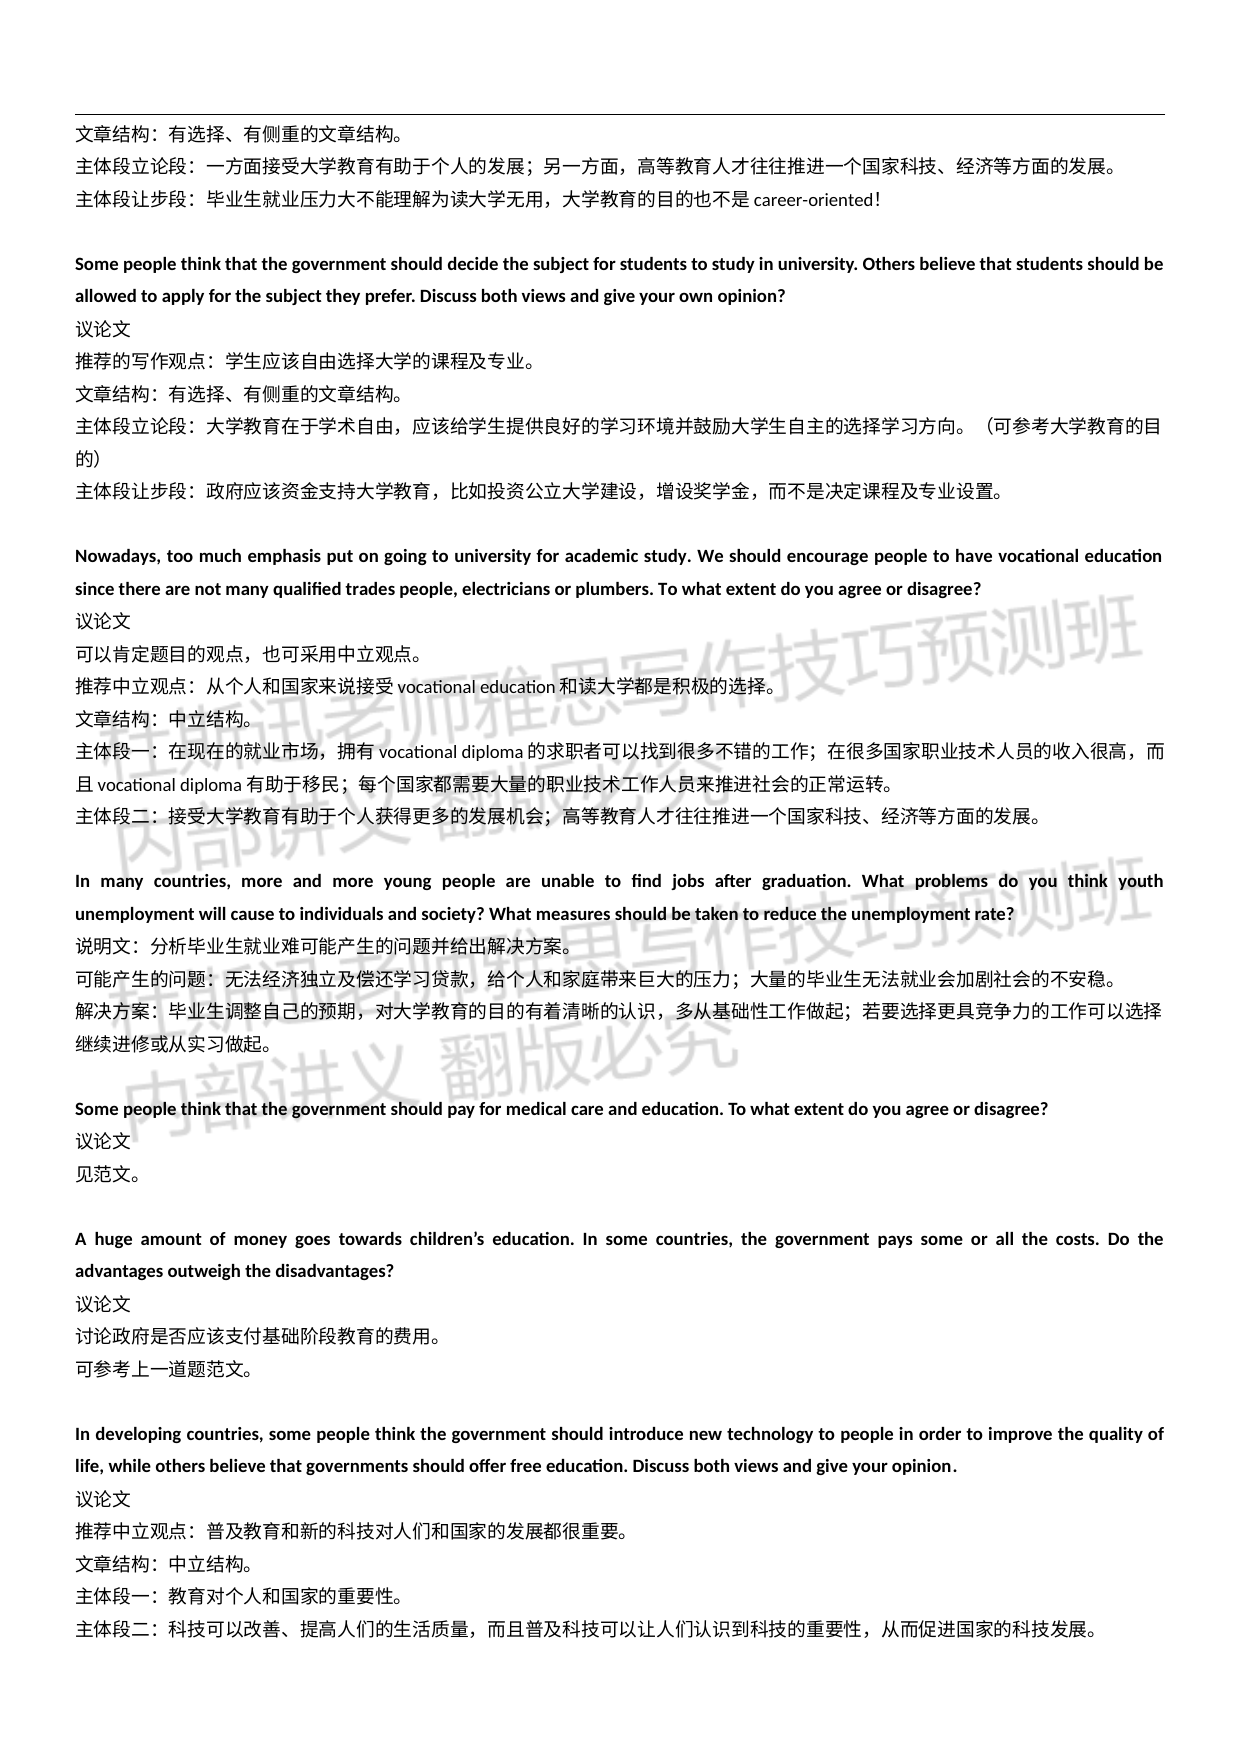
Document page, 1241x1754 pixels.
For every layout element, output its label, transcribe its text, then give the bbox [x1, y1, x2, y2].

text 议论文 [75, 604, 1165, 637]
text 可以肯定题目的观点，也可采用中立观点。 [75, 637, 1165, 669]
text 文章结构：中立结构。 [75, 1547, 1165, 1579]
text 见范文。 [75, 1157, 1165, 1189]
text 主体段立论段：一方面接受大学教育有助于个人的发展；另一方面，高等教育人才往往推进一个国家科技、经济等方面的发展。 [75, 149, 1165, 182]
text In developing countries, some people think the government should introduce new technology to people in order to improve the quality of life, while others believe that governments should offer free education. Discuss both views and give your opinion. [75, 1417, 1165, 1482]
text 主体段让步段：政府应该资金支持大学教育，比如投资公立大学建设，增设奖学金，而不是决定课程及专业设置。 [75, 474, 1165, 507]
text In many countries, more and more young people are unable to find jobs after graduation. What problems do you think youth unemployment will cause to individuals and society? What measures should be taken to reduce the unemployment rate? [75, 864, 1165, 929]
text 可能产生的问题：无法经济独立及偿还学习贷款，给个人和家庭带来巨大的压力；大量的毕业生无法就业会加剧社会的不安稳。 [75, 962, 1165, 994]
text Nowadays, too much emphasis put on going to university for academic study. We should encourage people to have vocational education since there are not many qualified trades people, electricians or plumbers. To what extent do you agree or disagree? [75, 539, 1165, 604]
text 议论文 [75, 312, 1165, 344]
text 主体段让步段：毕业生就业压力大不能理解为读大学无用，大学教育的目的也不是career-oriented！ [75, 182, 1165, 214]
text 推荐中立观点：从个人和国家来说接受vocational education和读大学都是积极的选择。 [75, 669, 1165, 702]
text 主体段二：科技可以改善、提高人们的生活质量，而且普及科技可以让人们认识到科技的重要性，从而促进国家的科技发展。 [75, 1612, 1165, 1644]
text 讨论政府是否应该支付基础阶段教育的费用。 [75, 1319, 1165, 1352]
text A huge amount of money goes towards children’s education. In some countries, the government pays some or all the costs. Do the advantages outweigh the disadvantages? [75, 1222, 1165, 1287]
text 主体段一：教育对个人和国家的重要性。 [75, 1579, 1165, 1612]
text 文章结构：有选择、有侧重的文章结构。 [75, 117, 1165, 149]
text 可参考上一道题范文。 [75, 1352, 1165, 1384]
text 文章结构：中立结构。 [75, 702, 1165, 734]
text 文章结构：有选择、有侧重的文章结构。 [75, 377, 1165, 409]
text Some people think that the government should pay for medical care and education. To what extent do you agree or disagree? [75, 1092, 1165, 1124]
text 推荐中立观点：普及教育和新的科技对人们和国家的发展都很重要。 [75, 1514, 1165, 1547]
text 议论文 [75, 1287, 1165, 1319]
text 主体段立论段：大学教育在于学术自由，应该给学生提供良好的学习环境并鼓励大学生自主的选择学习方向。（可参考大学教育的目的） [75, 409, 1165, 474]
text 议论文 [75, 1124, 1165, 1157]
text Some people think that the government should decide the subject for students to study in university. Others believe that students should be allowed to apply for the subject they prefer. Discuss both views and give your own opinion? [75, 247, 1165, 312]
text 主体段二：接受大学教育有助于个人获得更多的发展机会；高等教育人才往往推进一个国家科技、经济等方面的发展。 [75, 799, 1165, 832]
text 说明文：分析毕业生就业难可能产生的问题并给出解决方案。 [75, 929, 1165, 962]
text 主体段一：在现在的就业市场，拥有vocational diploma的求职者可以找到很多不错的工作；在很多国家职业技术人员的收入很高，而且vocational diploma有助于移民；每个国家都需要大量的职业技术工作人员来推进社会的正常运转。 [75, 734, 1165, 799]
text 解决方案：毕业生调整自己的预期，对大学教育的目的有着清晰的认识，多从基础性工作做起；若要选择更具竞争力的工作可以选择继续进修或从实习做起。 [75, 994, 1165, 1059]
text 推荐的写作观点：学生应该自由选择大学的课程及专业。 [75, 344, 1165, 377]
text 议论文 [75, 1482, 1165, 1514]
